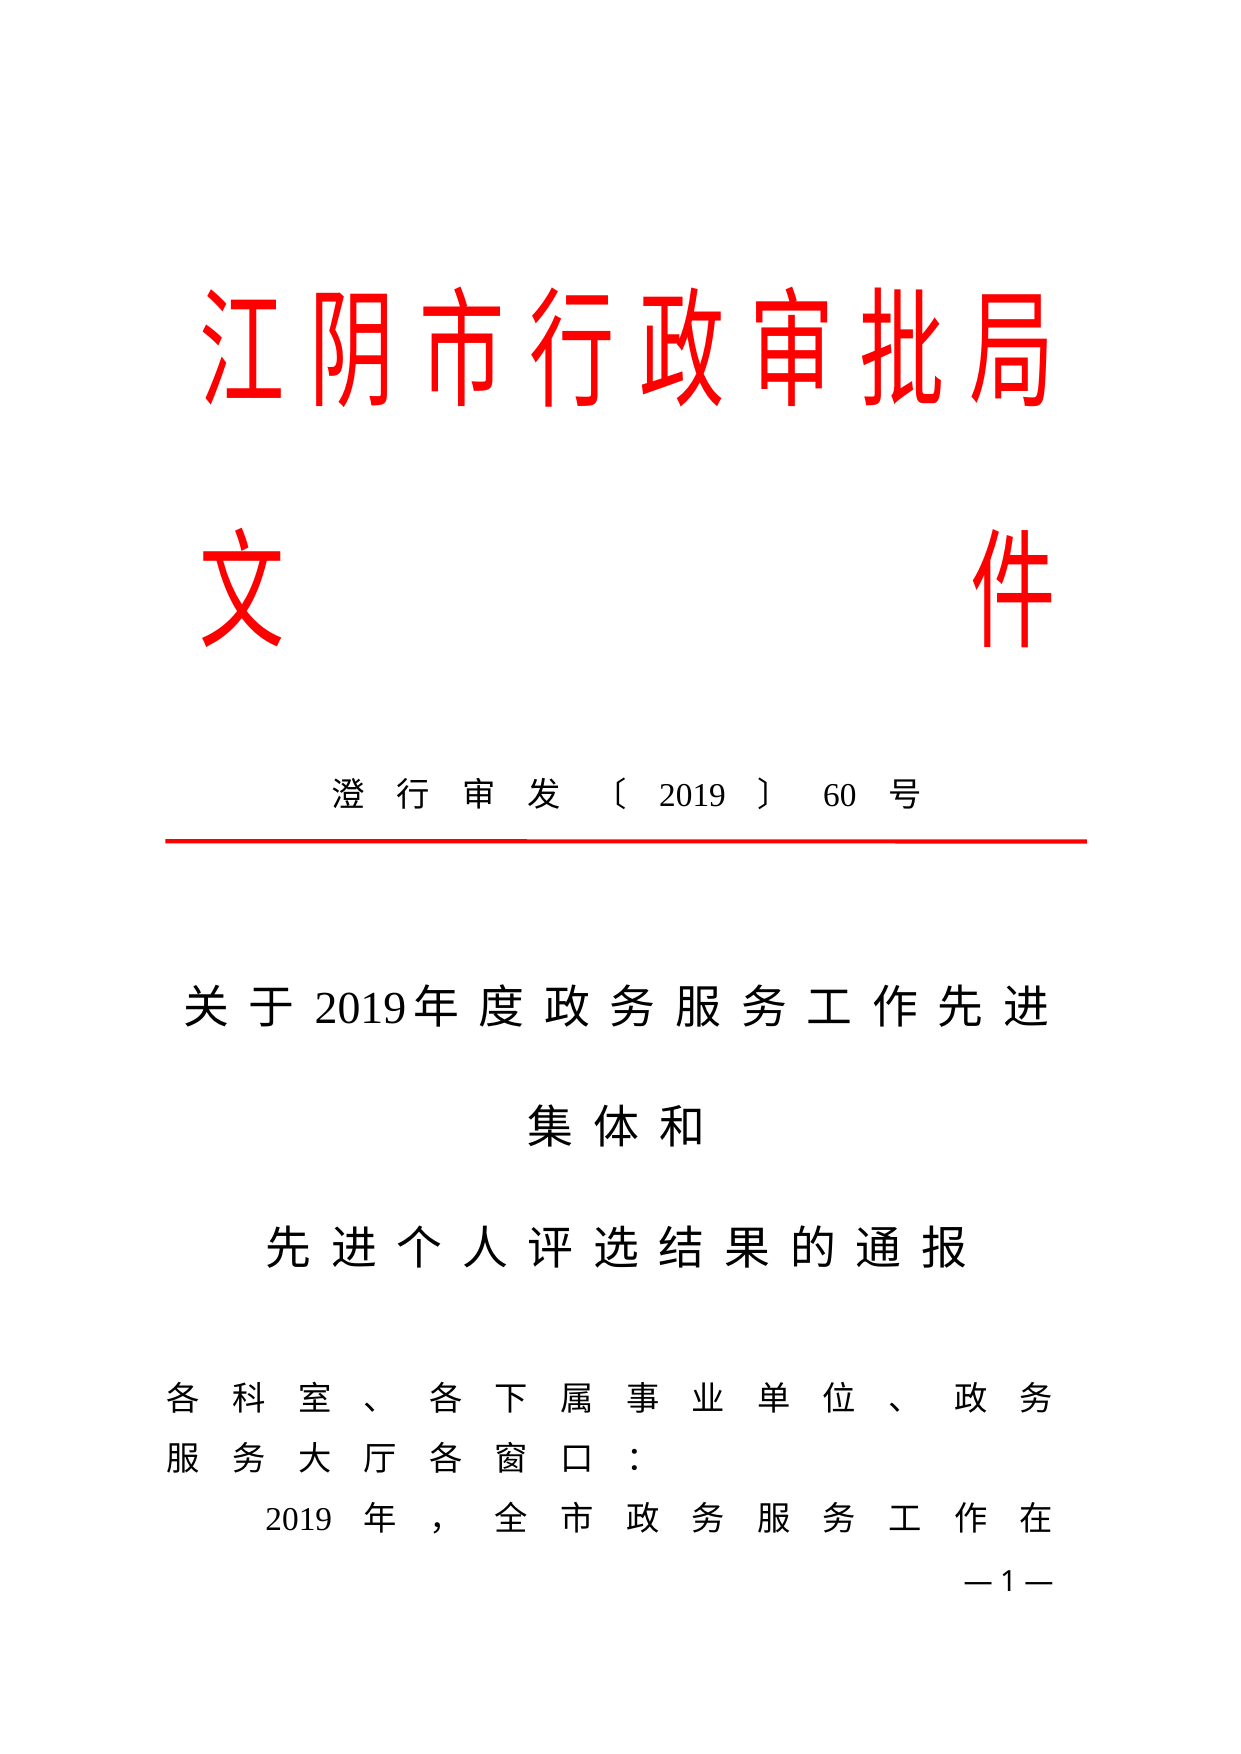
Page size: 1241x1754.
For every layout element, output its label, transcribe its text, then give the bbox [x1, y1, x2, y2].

text 先进个人评选结果的通报 [167, 1184, 1085, 1305]
text 江阴市行政审批局文件 [183, 219, 1069, 702]
text 澄行审发〔2019〕60号 [199, 762, 1052, 822]
text 各科室、各下属事业单位、政务服务大厅各窗口： [167, 1365, 1085, 1486]
text 关于2019年度政务服务工作先进集体和 [167, 943, 1085, 1184]
